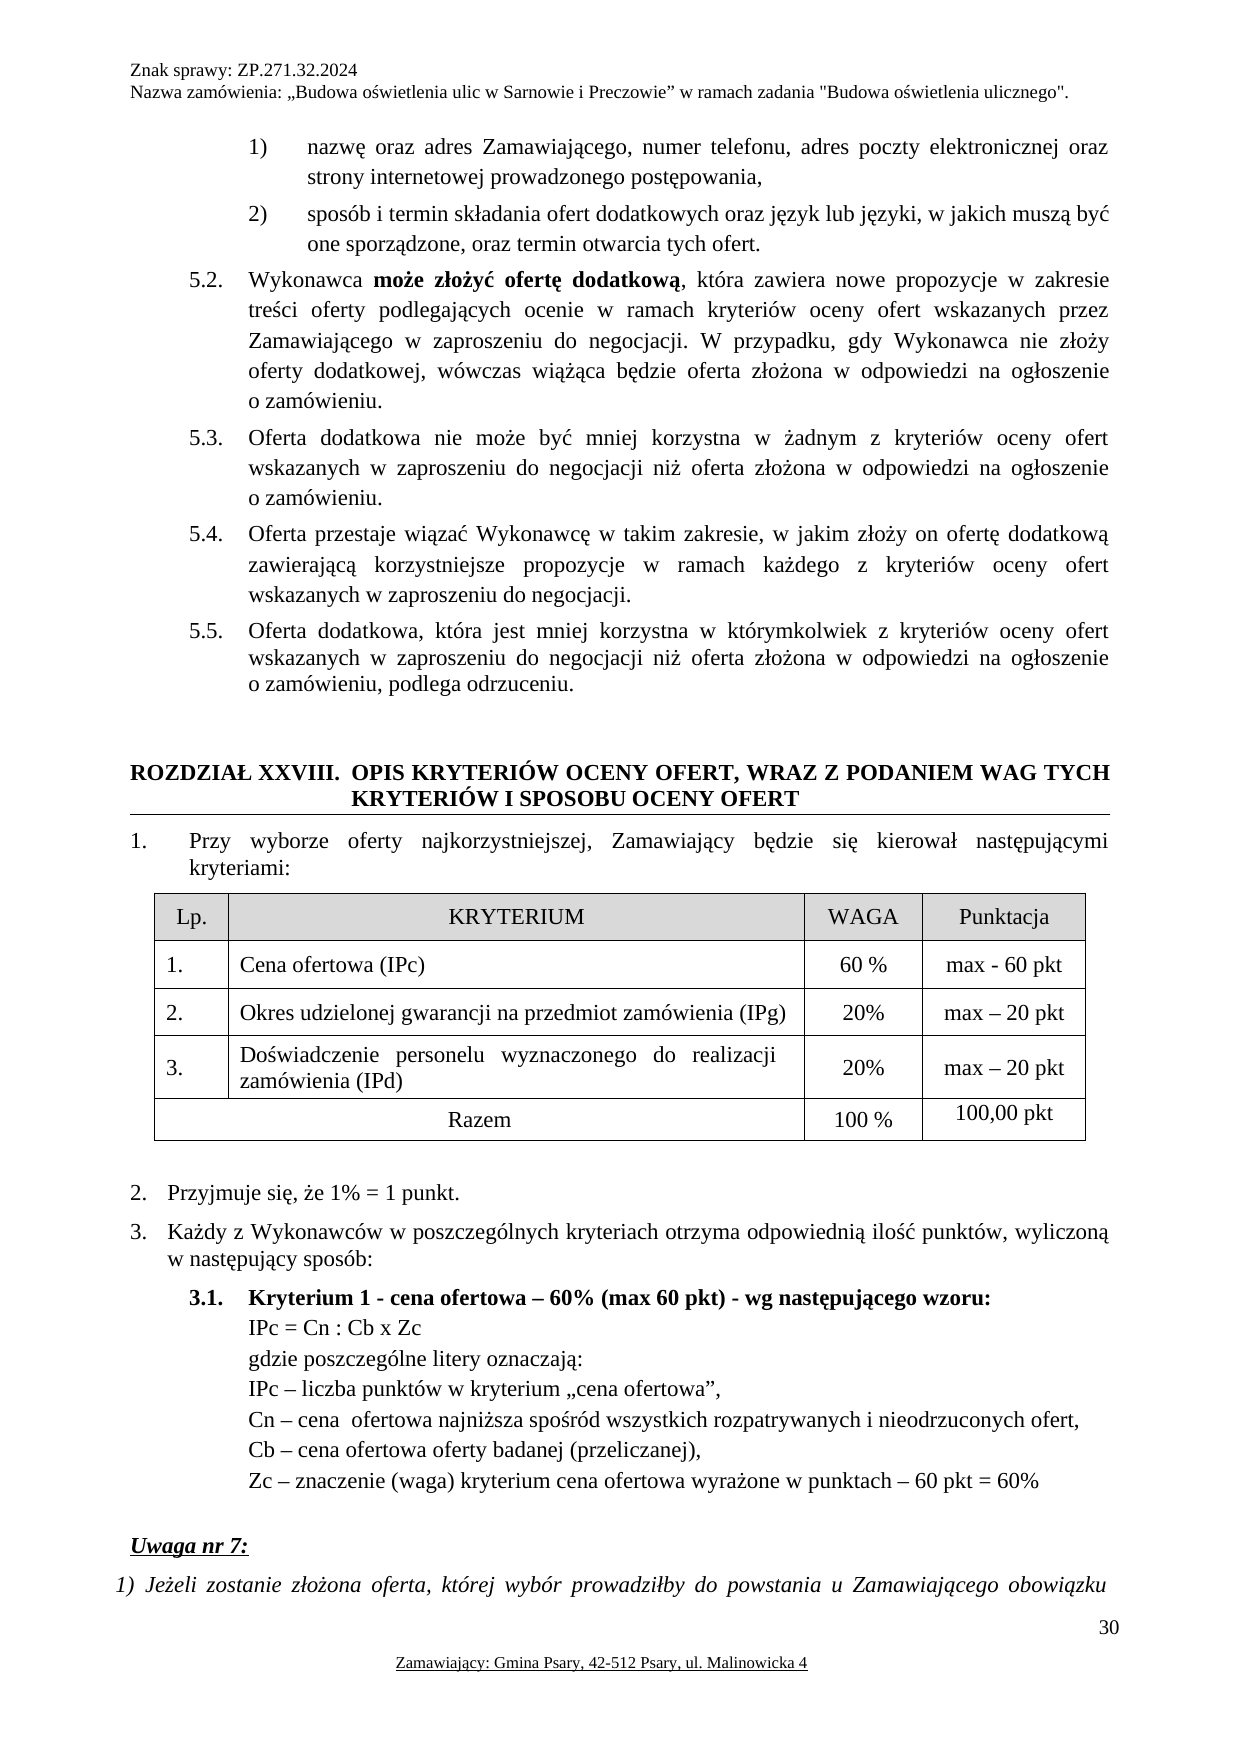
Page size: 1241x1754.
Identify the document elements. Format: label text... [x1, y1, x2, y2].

table_cell max – 20 pkt [923, 1036, 1085, 1098]
list Kryterium 1 - cena ofertowa – 60% (max 60 pkt) - wg następującego wzoru: [189, 1283, 1110, 1310]
text ROZDZIAŁ XXVIII. OPIS KRYTERIÓW OCENY OFERT, WRAZ Z PODANIEM WAG TYCH KRYTERIÓW I SPOSOBU OCENY OFERT [130, 759, 1110, 814]
table_cell 3. [155, 1036, 228, 1098]
table_cell Okres udzielonej gwarancji na przedmiot zamówienia (IPg) [229, 989, 804, 1035]
list Przy wyborze oferty najkorzystniejszej, Zamawiający będzie się kierował następującymi kryteriami: [130, 827, 1110, 880]
list nazwę oraz adres Zamawiającego, numer telefonu, adres poczty elektronicznej oraz strony internetowej prowadzonego postępowania, [248, 133, 1110, 189]
table_cell 20% [805, 1036, 922, 1098]
text Cn – cena ofertowa najniższa spośród wszystkich rozpatrywanych i nieodrzuconych ofert, [248, 1406, 1110, 1432]
text gdzie poszczególne litery oznaczają: [248, 1344, 1110, 1371]
list Wykonawca może złożyć ofertę dodatkową, która zawiera nowe propozycje w zakresie treści oferty podlegających ocenie w ramach kryteriów oceny ofert wskazanych przez Zamawiającego w zaproszeniu do negocjacji. W przypadku, gdy Wykonawca nie złoży oferty dodatkowej, wówczas wiążąca będzie oferta złożona w odpowiedzi na ogłoszenie o zamówieniu. [189, 266, 1110, 413]
table_header KRYTERIUM [229, 894, 804, 940]
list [115, 1571, 1110, 1597]
table_header Lp. [155, 894, 228, 940]
table_cell Razem [155, 1099, 804, 1139]
list Oferta dodatkowa nie może być mniej korzystna w żadnym z kryteriów oceny ofert wskazanych w zaproszeniu do negocjacji niż oferta złożona w odpowiedzi na ogłoszenie o zamówieniu. [189, 423, 1110, 510]
table_cell max – 20 pkt [923, 989, 1085, 1035]
list Oferta przestaje wiązać Wykonawcę w takim zakresie, w jakim złoży on ofertę dodatkową zawierającą korzystniejsze propozycje w ramach każdego z kryteriów oceny ofert wskazanych w zaproszeniu do negocjacji. [189, 520, 1110, 607]
table_cell 60 % [805, 941, 922, 988]
table_cell 20% [805, 989, 922, 1035]
table_cell max - 60 pkt [923, 941, 1085, 988]
table_cell Doświadczenie personelu wyznaczonego do realizacji zamówienia (IPd) [229, 1036, 804, 1098]
list Oferta dodatkowa, która jest mniej korzystna w którymkolwiek z kryteriów oceny ofert wskazanych w zaproszeniu do negocjacji niż oferta złożona w odpowiedzi na ogłoszenie o zamówieniu, podlega odrzuceniu. [189, 617, 1110, 696]
text Uwaga nr 7: [130, 1532, 1110, 1558]
list sposób i termin składania ofert dodatkowych oraz język lub języki, w jakich muszą być one sporządzone, oraz termin otwarcia tych ofert. [248, 199, 1110, 256]
table_cell 2. [155, 989, 228, 1035]
table_header Punktacja [923, 894, 1085, 940]
table_cell 100,00 pkt [923, 1099, 1085, 1139]
list Każdy z Wykonawców w poszczególnych kryteriach otrzyma odpowiednią ilość punktów, wyliczoną w następujący sposób: [130, 1218, 1110, 1271]
text Cb – cena ofertowa oferty badanej (przeliczanej), [248, 1436, 1110, 1462]
table_cell Cena ofertowa (IPc) [229, 941, 804, 988]
table_cell 100 % [805, 1099, 922, 1139]
list Przyjmuje się, że 1% = 1 punkt. [130, 1179, 1110, 1206]
text IPc = Cn : Cb x Zc [248, 1314, 1110, 1340]
text IPc – liczba punktów w kryterium „cena ofertowa”, [248, 1375, 1110, 1401]
table_cell 1. [155, 941, 228, 988]
table_header WAGA [805, 894, 922, 940]
text Zc – znaczenie (waga) kryterium cena ofertowa wyrażone w punktach – 60 pkt = 60% [248, 1467, 1110, 1493]
